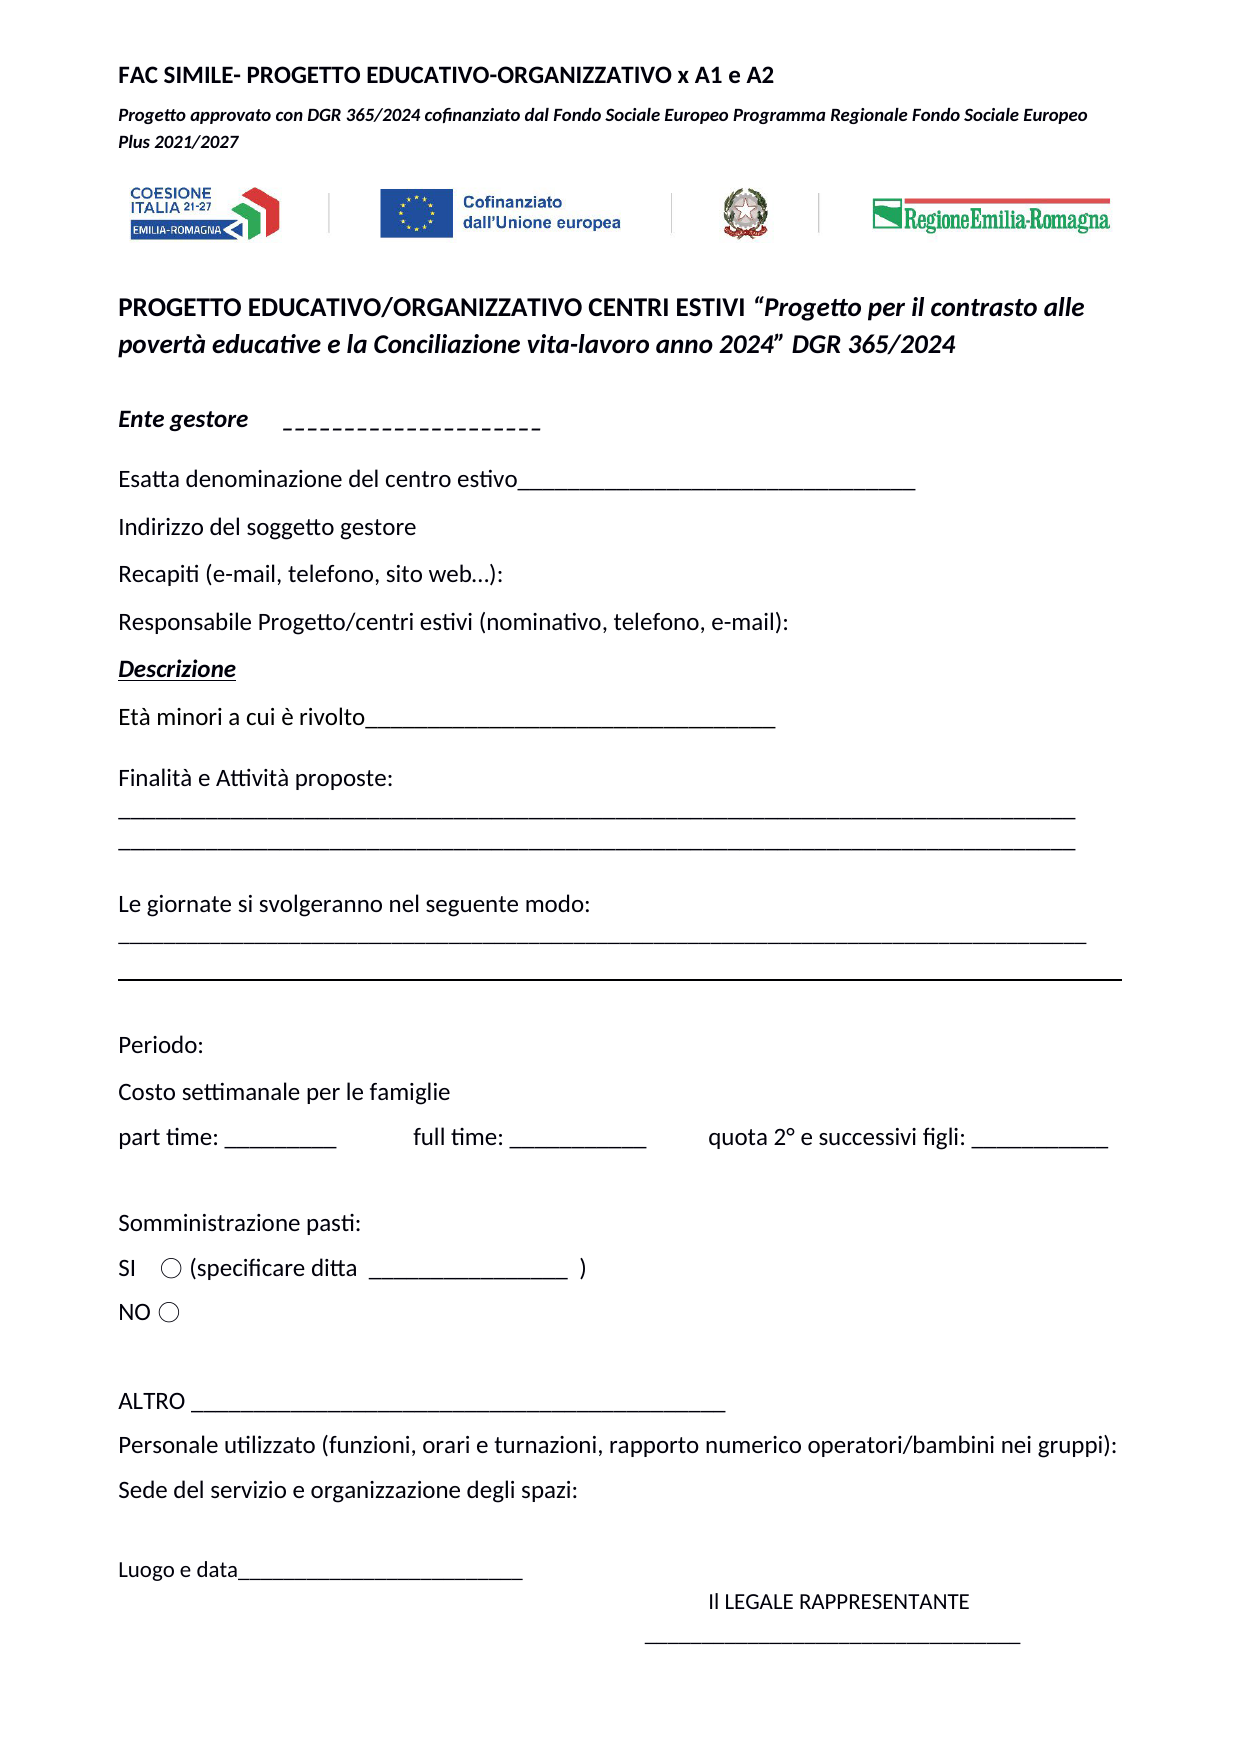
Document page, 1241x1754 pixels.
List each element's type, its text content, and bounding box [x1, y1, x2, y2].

text part time: _________ full time: ___________ quota 2° e successivi figli: ___________ [118, 1121, 1122, 1151]
text Età minori a cui è rivolto_________________________________ [118, 701, 1122, 732]
text Finalità e Attività proposte: [118, 762, 1122, 793]
text PROGETTO EDUCATIVO/ORGANIZZATIVO CENTRI ESTIVI “Progetto per il contrasto alle povertà educative e la Conciliazione vita-lavoro anno 2024” DGR 365/2024 [118, 290, 1122, 361]
text _________________________________ [118, 1619, 1122, 1647]
text Esatta denominazione del centro estivo________________________________ [118, 463, 1122, 494]
text Somministrazione pasti: [118, 1207, 1122, 1238]
text NO ⃝ [118, 1296, 1122, 1327]
text Sede del servizio e organizzazione degli spazi: [118, 1474, 1122, 1505]
text Costo settimanale per le famiglie [118, 1076, 1122, 1107]
text Descrizione [118, 653, 1122, 684]
text Responsabile Progetto/centri estivi (nominativo, telefono, e-mail): [118, 606, 1122, 637]
text SI ⃝ (specificare ditta ________________ ) [118, 1252, 1122, 1282]
text _____________________________________________________________________________________ [118, 919, 1122, 947]
text Indirizzo del soggetto gestore [118, 511, 1122, 542]
text _____________________________________________________________________________ [118, 823, 1122, 854]
text Recapiti (e-mail, telefono, sito web…): [118, 558, 1122, 589]
text Progetto approvato con DGR 365/2024 cofinanziato dal Fondo Sociale Europeo Programma Regionale Fondo Sociale Europeo Plus 2021/2027 [118, 103, 1122, 153]
text ALTRO ___________________________________________ [118, 1385, 1122, 1416]
text Luogo e data_________________________ [118, 1555, 1122, 1583]
text Le giornate si svolgeranno nel seguente modo: [118, 889, 1122, 919]
text Periodo: [118, 1029, 1122, 1059]
text _____________________________________________________________________________ [118, 793, 1122, 823]
text Il LEGALE RAPPRESENTANTE [118, 1587, 1122, 1615]
list FAC SIMILE- PROGETTO EDUCATIVO-ORGANIZZATIVO x A1 e A2 [118, 59, 1122, 89]
text Personale utilizzato (funzioni, orari e turnazioni, rapporto numerico operatori/bambini nei gruppi): [118, 1430, 1122, 1460]
text Ente gestore _____________________ [118, 403, 1122, 434]
